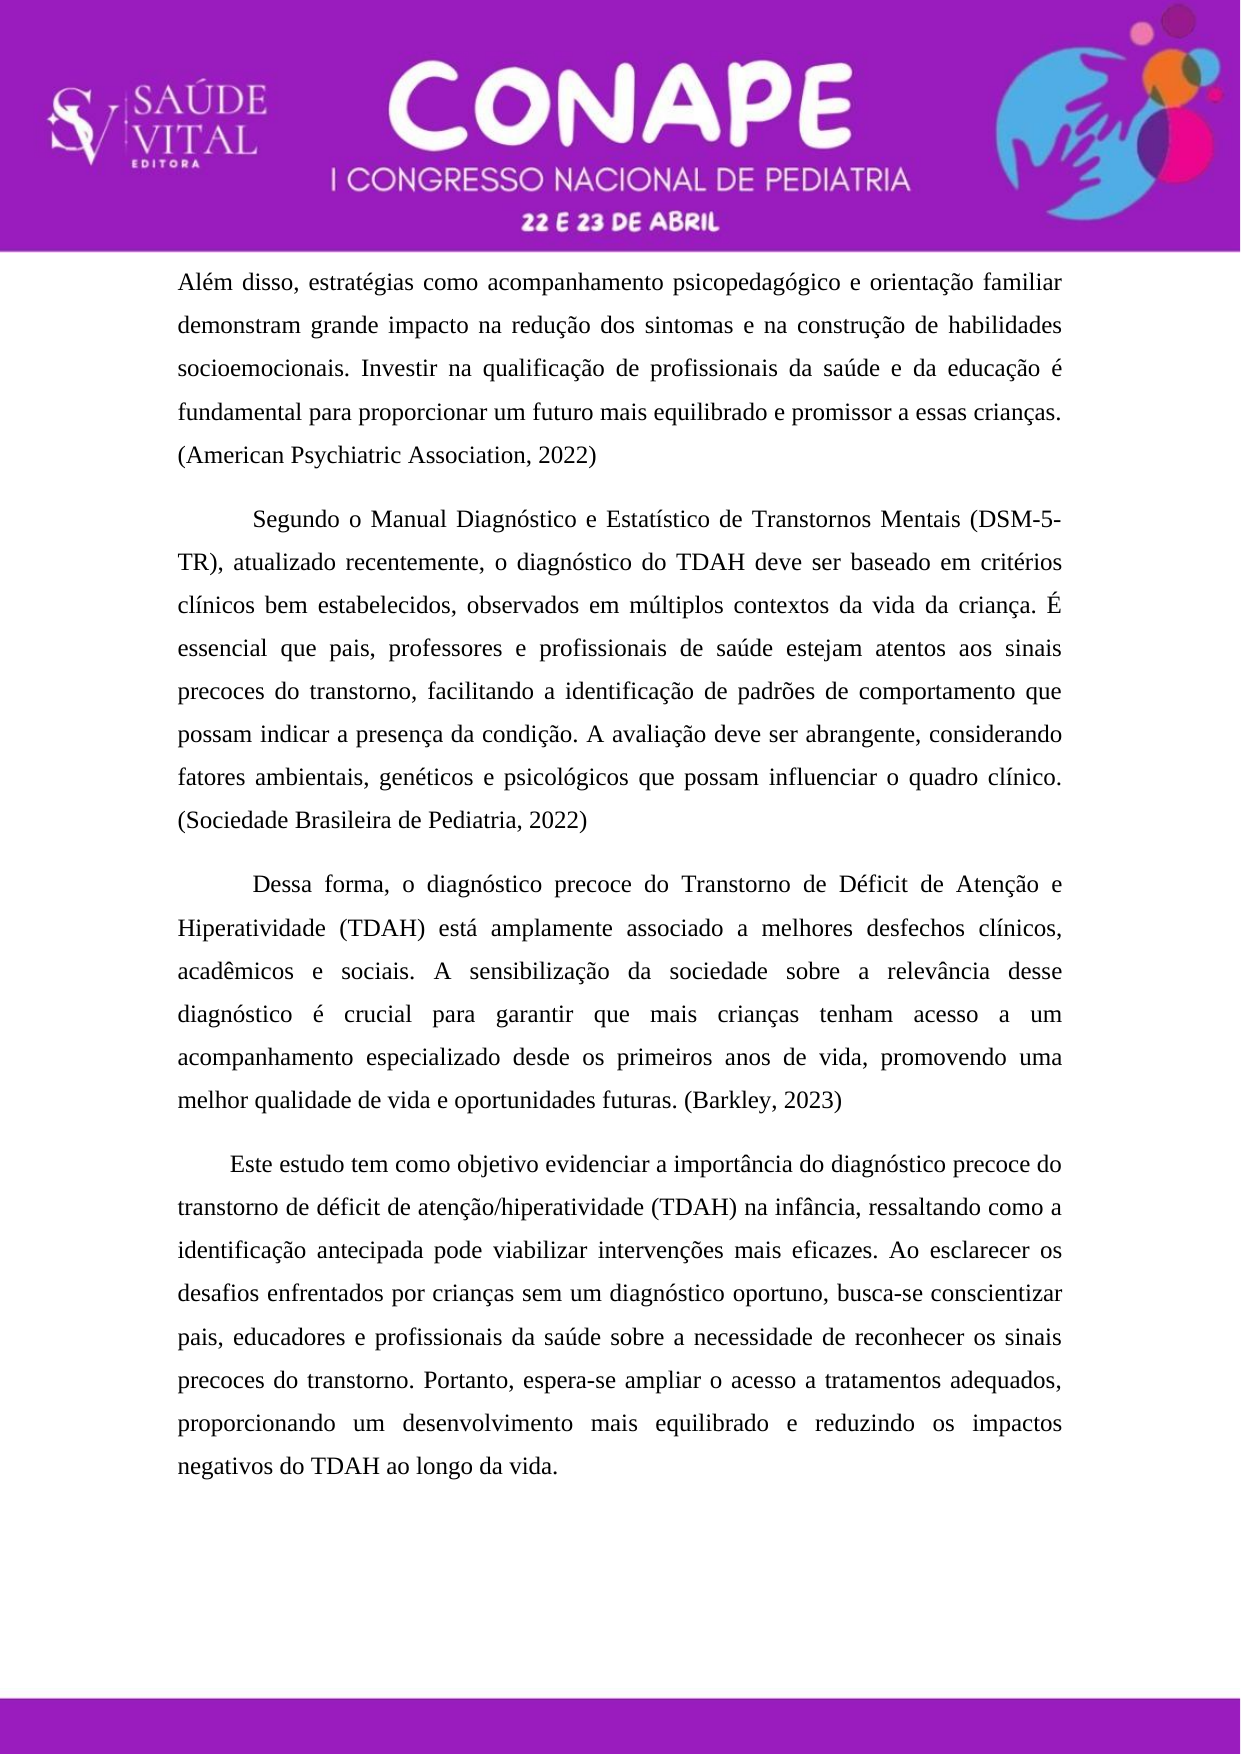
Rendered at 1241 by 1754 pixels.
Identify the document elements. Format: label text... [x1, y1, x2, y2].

picture [0, 0, 1241, 253]
text Dessa forma, o diagnóstico precoce do Transtorno de Déficit de Atenção e Hiperatividade (TDAH) está amplamente associado a melhores desfechos clínicos, acadêmicos e sociais. A sensibilização da sociedade sobre a relevância desse diagnóstico é crucial para garantir que mais crianças tenham acesso a um acompanhamento especializado desde os primeiros anos de vida, promovendo uma melhor qualidade de vida e oportunidades futuras. (Barkley, 2023) [177, 869, 1063, 1114]
picture [0, 1688, 1241, 1754]
text Este estudo tem como objetivo evidenciar a importância do diagnóstico precoce do transtorno de déficit de atenção/hiperatividade (TDAH) na infância, ressaltando como a identificação antecipada pode viabilizar intervenções mais eficazes. Ao esclarecer os desafios enfrentados por crianças sem um diagnóstico oportuno, busca-se conscientizar pais, educadores e profissionais da saúde sobre a necessidade de reconhecer os sinais precoces do transtorno. Portanto, espera-se ampliar o acesso a tratamentos adequados, proporcionando um desenvolvimento mais equilibrado e reduzindo os impactos negativos do TDAH ao longo da vida. [177, 1149, 1063, 1480]
text Segundo o Manual Diagnóstico e Estatístico de Transtornos Mentais (DSM-5-TR), atualizado recentemente, o diagnóstico do TDAH deve ser baseado em critérios clínicos bem estabelecidos, observados em múltiplos contextos da vida da criança. É essencial que pais, professores e profissionais de saúde estejam atentos aos sinais precoces do transtorno, facilitando a identificação de padrões de comportamento que possam indicar a presença da condição. A avaliação deve ser abrangente, considerando fatores ambientais, genéticos e psicológicos que possam influenciar o quadro clínico. (Sociedade Brasileira de Pediatria, 2022) [177, 504, 1063, 834]
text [177, 148, 1063, 468]
